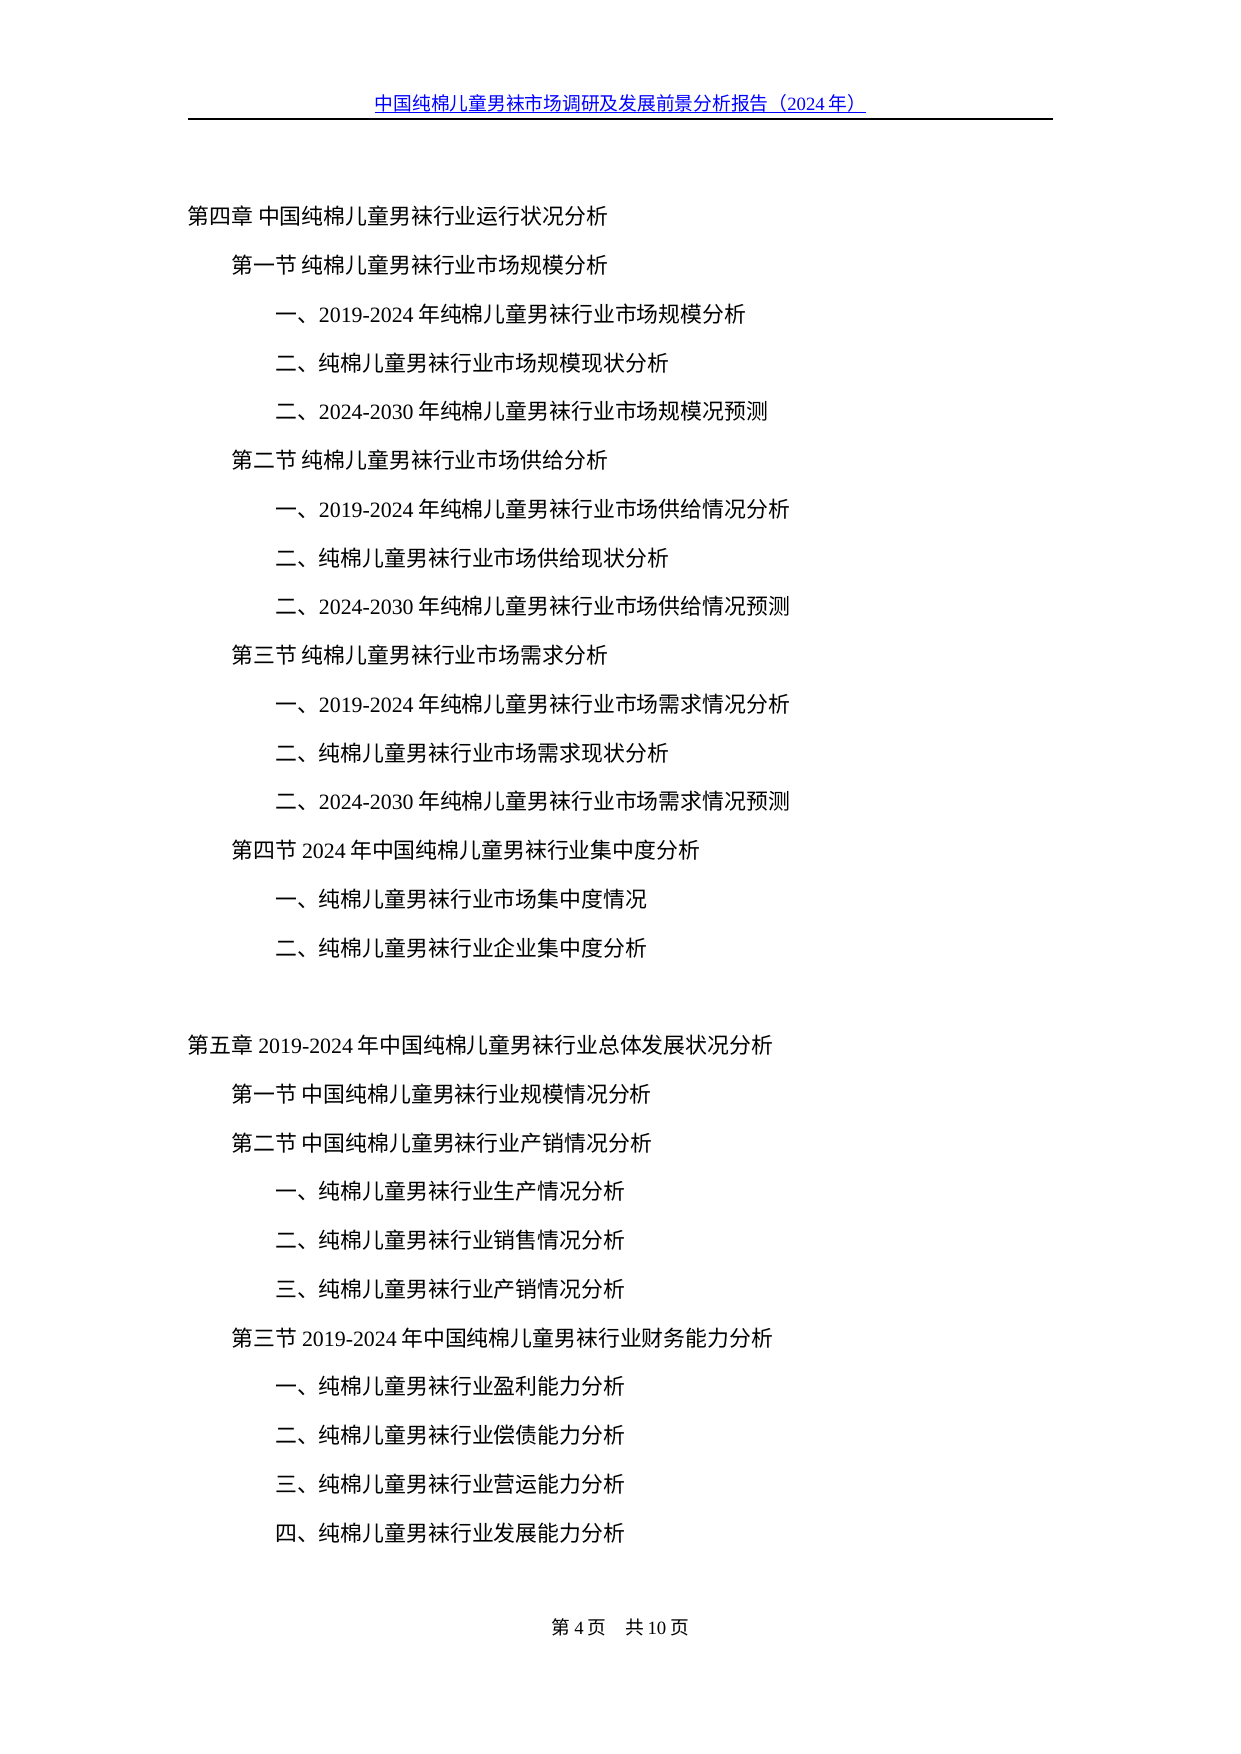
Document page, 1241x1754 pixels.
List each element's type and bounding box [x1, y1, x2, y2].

text [187, 150, 1053, 1548]
